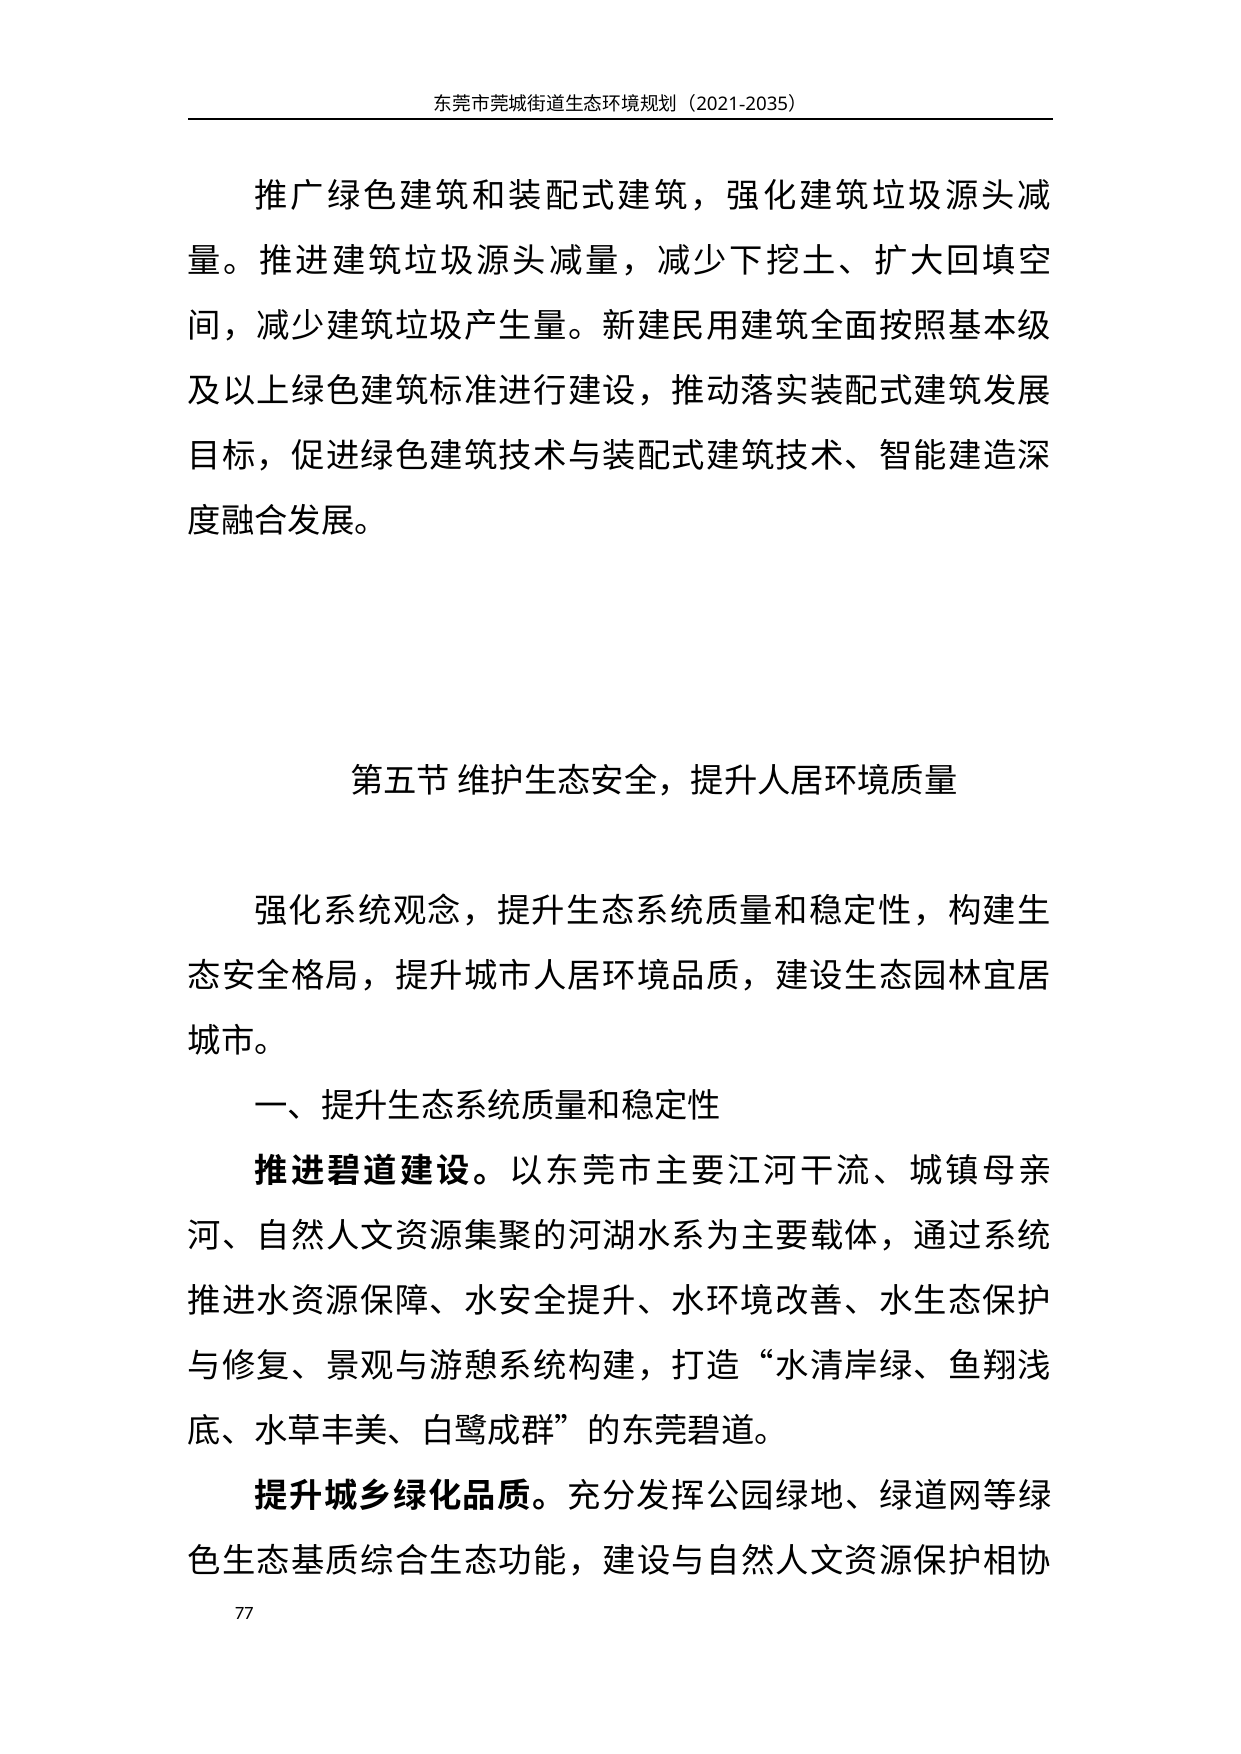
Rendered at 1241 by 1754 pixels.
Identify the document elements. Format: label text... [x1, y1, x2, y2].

text 推广绿色建筑和装配式建筑，强化建筑垃圾源头减量。推进建筑垃圾源头减量，减少下挖土、扩大回填空间，减少建筑垃圾产生量。新建民用建筑全面按照基本级及以上绿色建筑标准进行建设，推动落实装配式建筑发展目标，促进绿色建筑技术与装配式建筑技术、智能建造深度融合发展。 [187, 161, 1053, 551]
text 推进碧道建设。以东莞市主要江河干流、城镇母亲河、自然人文资源集聚的河湖水系为主要载体，通过系统推进水资源保障、水安全提升、水环境改善、水生态保护与修复、景观与游憩系统构建，打造“水清岸绿、鱼翔浅底、水草丰美、白鹭成群”的东莞碧道。 [187, 1136, 1053, 1461]
text 第五节 维护生态安全，提升人居环境质量 [187, 746, 1053, 811]
text 强化系统观念，提升生态系统质量和稳定性，构建生态安全格局，提升城市人居环境品质，建设生态园林宜居城市。 [187, 876, 1053, 1071]
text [187, 1461, 1053, 1591]
text 一、提升生态系统质量和稳定性 [187, 1071, 1053, 1136]
